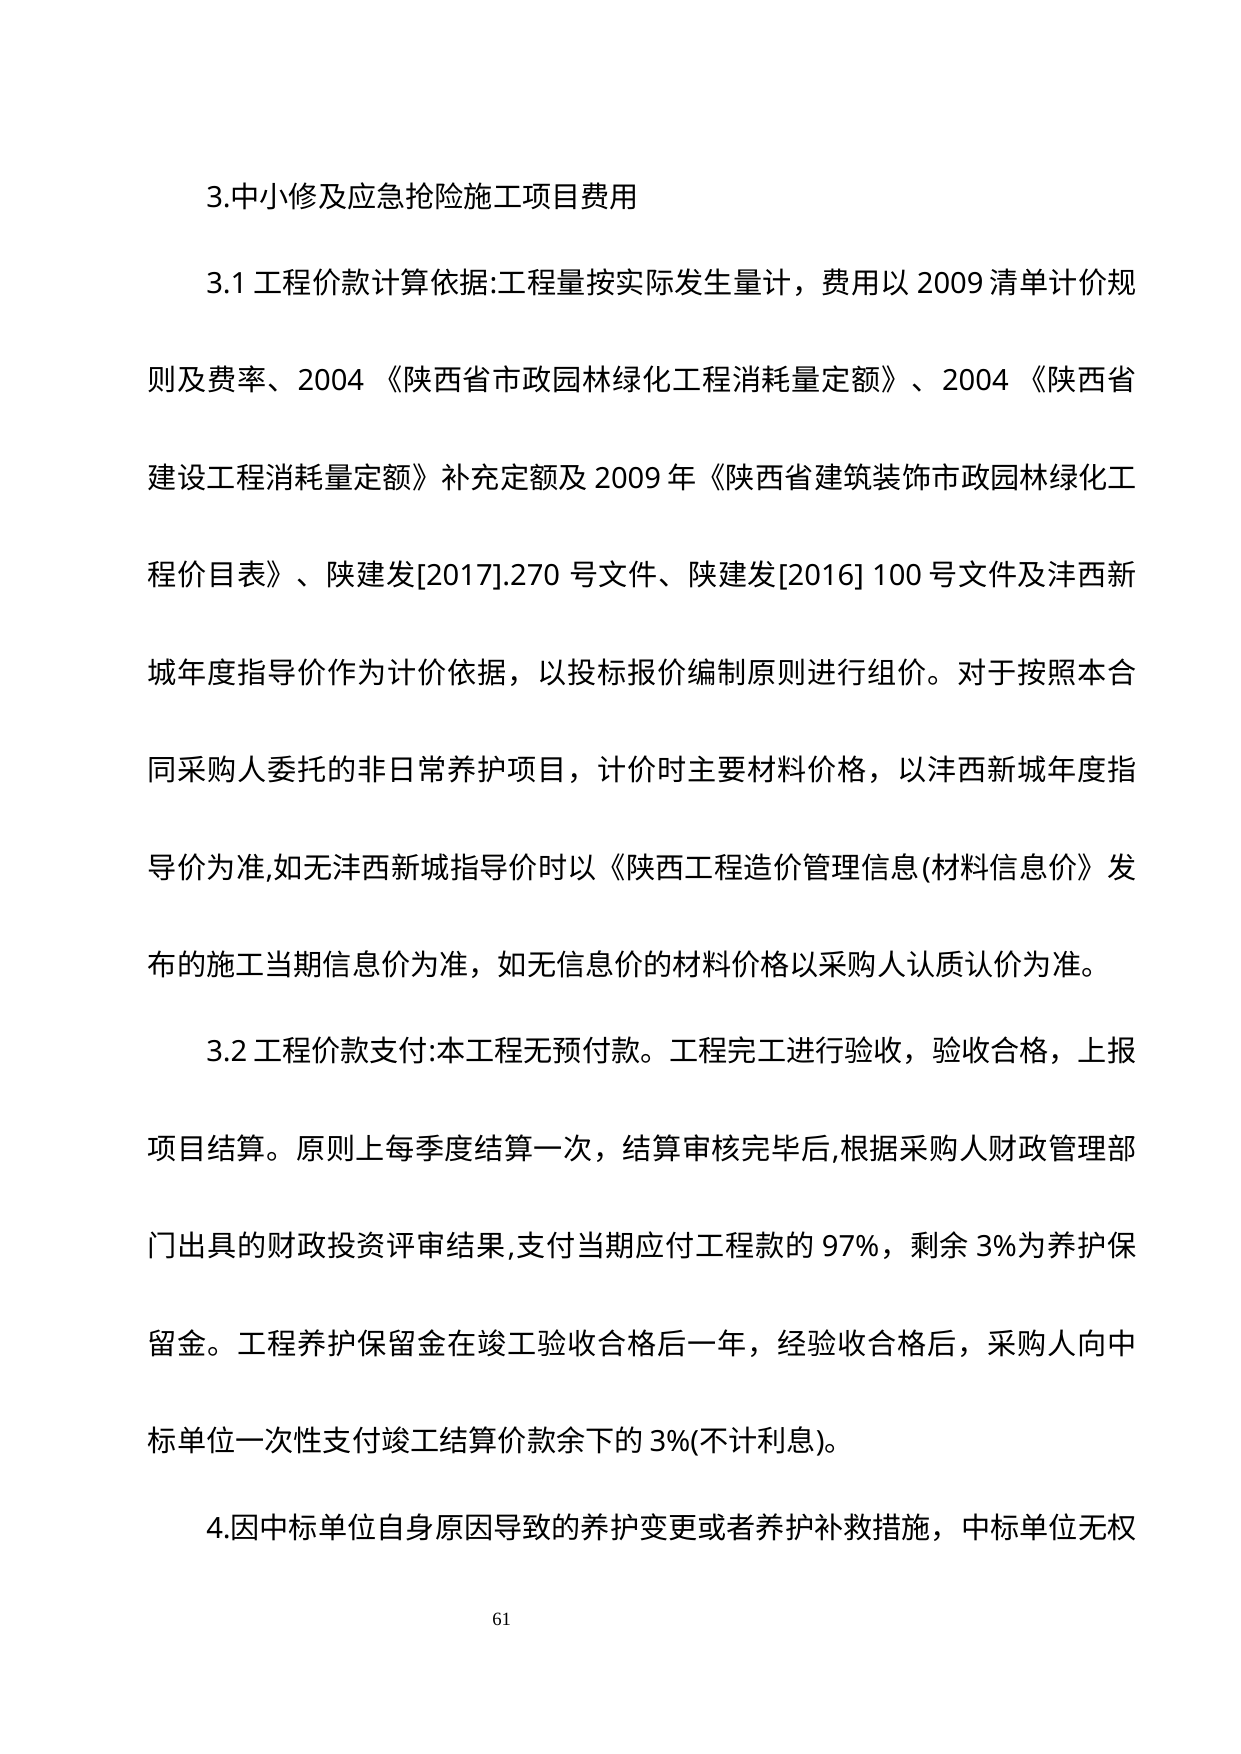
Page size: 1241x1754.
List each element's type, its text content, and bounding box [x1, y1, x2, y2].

text 3.1工程价款计算依据:工程量按实际发生量计，费用以2009清单计价规则及费率、2004 《陕西省市政园林绿化工程消耗量定额》、2004 《陕西省建设工程消耗量定额》补充定额及2009年《陕西省建筑装饰市政园林绿化工程价目表》、陕建发[2017].270 号文件、陕建发[2016] 100号文件及沣西新城年度指导价作为计价依据，以投标报价编制原则进行组价。对于按照本合同采购人委托的非日常养护项目，计价时主要材料价格，以沣西新城年度指导价为准,如无沣西新城指导价时以《陕西工程造价管理信息(材料信息价》发布的施工当期信息价为准，如无信息价的材料价格以采购人认质认价为准。 [148, 248, 1137, 996]
text 3.中小修及应急抢险施工项目费用 [148, 162, 1137, 227]
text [148, 1493, 1137, 1558]
text 3.2工程价款支付:本工程无预付款。工程完工进行验收，验收合格，上报项目结算。原则上每季度结算一次，结算审核完毕后,根据采购人财政管理部门出具的财政投资评审结果,支付当期应付工程款的97%，剩余3%为养护保留金。工程养护保留金在竣工验收合格后一年，经验收合格后，采购人向中标单位一次性支付竣工结算价款余下的3%(不计利息)。 [148, 1017, 1137, 1472]
